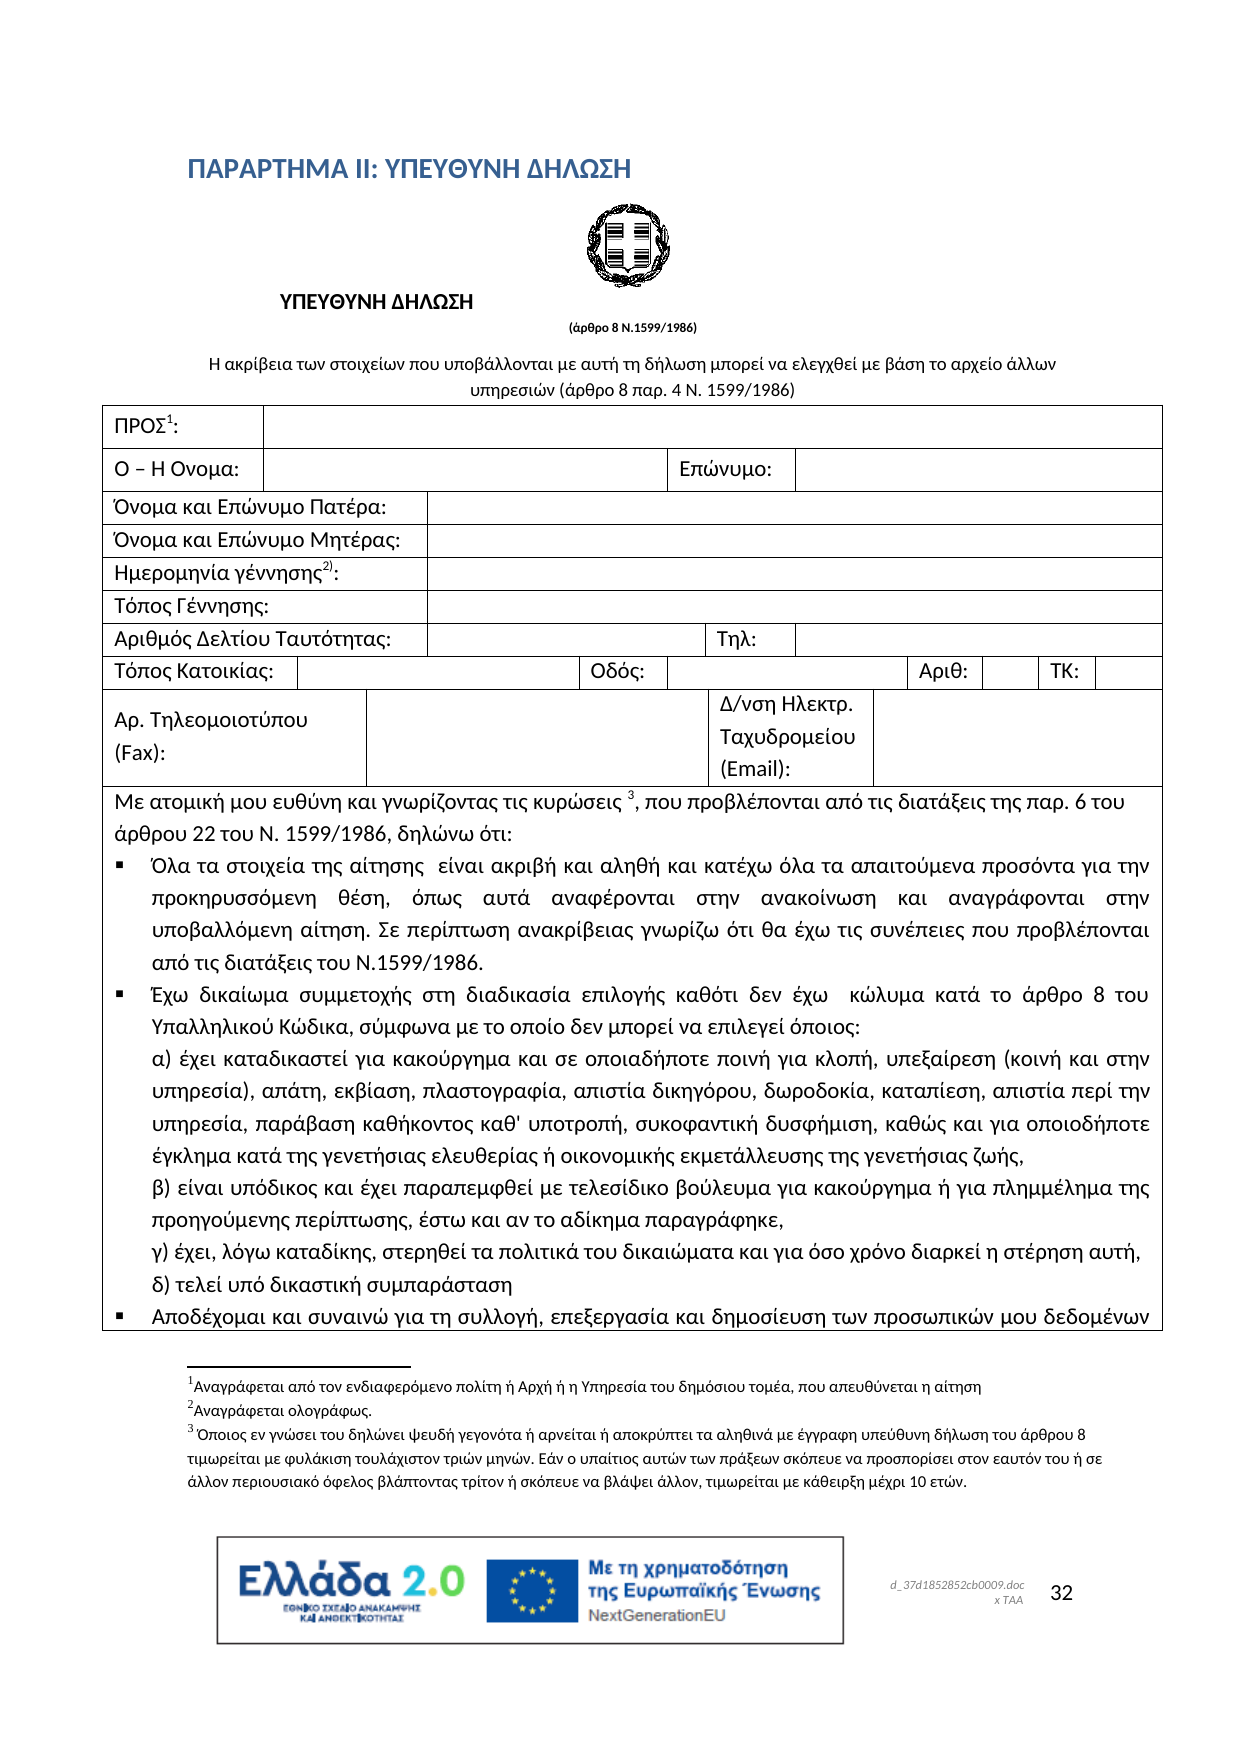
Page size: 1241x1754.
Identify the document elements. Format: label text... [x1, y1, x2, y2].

table_cell [428, 525, 1162, 557]
table_cell [428, 558, 1162, 590]
picture [198, 1519, 866, 1665]
text Η ακρίβεια των στοιχείων που υποβάλλονται με αυτή τη δήλωση μπορεί να ελεγχθεί με βάση το αρχείο άλλων υπηρεσιών (άρθρο 8 παρ. 4 Ν. 1599/1986) [187, 352, 1078, 401]
table_cell Τόπος Κατοικίας: [103, 657, 297, 688]
table_cell Αριθ: [908, 657, 982, 688]
table_cell [796, 624, 1162, 656]
table_cell [1096, 657, 1162, 688]
text ΥΠΕΥΘΥΝΗ ΔΗΛΩΣΗ [187, 287, 1078, 316]
table_cell Ημερομηνία γέννησης): [103, 558, 427, 590]
text (άρθρο 8 Ν.1599/1986) [187, 320, 1078, 348]
table_cell [367, 690, 708, 786]
subtitle ΠΑΡΑΡΤΗΜΑ II: ΥΠΕΥΘΥΝΗ ΔΗΛΩΣΗ [187, 150, 1078, 186]
table_cell Όνομα και Επώνυμο Μητέρας: [103, 525, 427, 557]
table_cell [983, 657, 1038, 688]
table_cell Οδός: [580, 657, 667, 688]
table_header [264, 406, 1162, 448]
table_cell [298, 657, 579, 688]
table_cell Αρ. Τηλεομοιοτύπου (Fax): [103, 690, 366, 786]
table_cell Τηλ: [706, 624, 795, 656]
table_cell Όνομα και Επώνυμο Πατέρα: [103, 492, 427, 524]
table_cell [428, 492, 1162, 524]
table_cell Δ/νση Ηλεκτρ. Ταχυδρομείου (Εmail): [709, 690, 873, 786]
table_cell [428, 624, 705, 656]
table_header ΠΡΟΣ: [103, 406, 263, 448]
table_cell Επώνυμο: [668, 449, 795, 491]
table_cell Αριθμός Δελτίου Ταυτότητας: [103, 624, 427, 656]
table_cell [264, 449, 667, 491]
table_cell [668, 657, 907, 688]
table_cell ΤΚ: [1039, 657, 1095, 688]
table_cell [428, 591, 1162, 623]
table_cell Ο – Η Όνομα: [103, 449, 263, 491]
table_cell [796, 449, 1162, 491]
picture [585, 202, 672, 289]
table_cell Τόπος Γέννησης: [103, 591, 427, 623]
table_cell [874, 690, 1162, 786]
